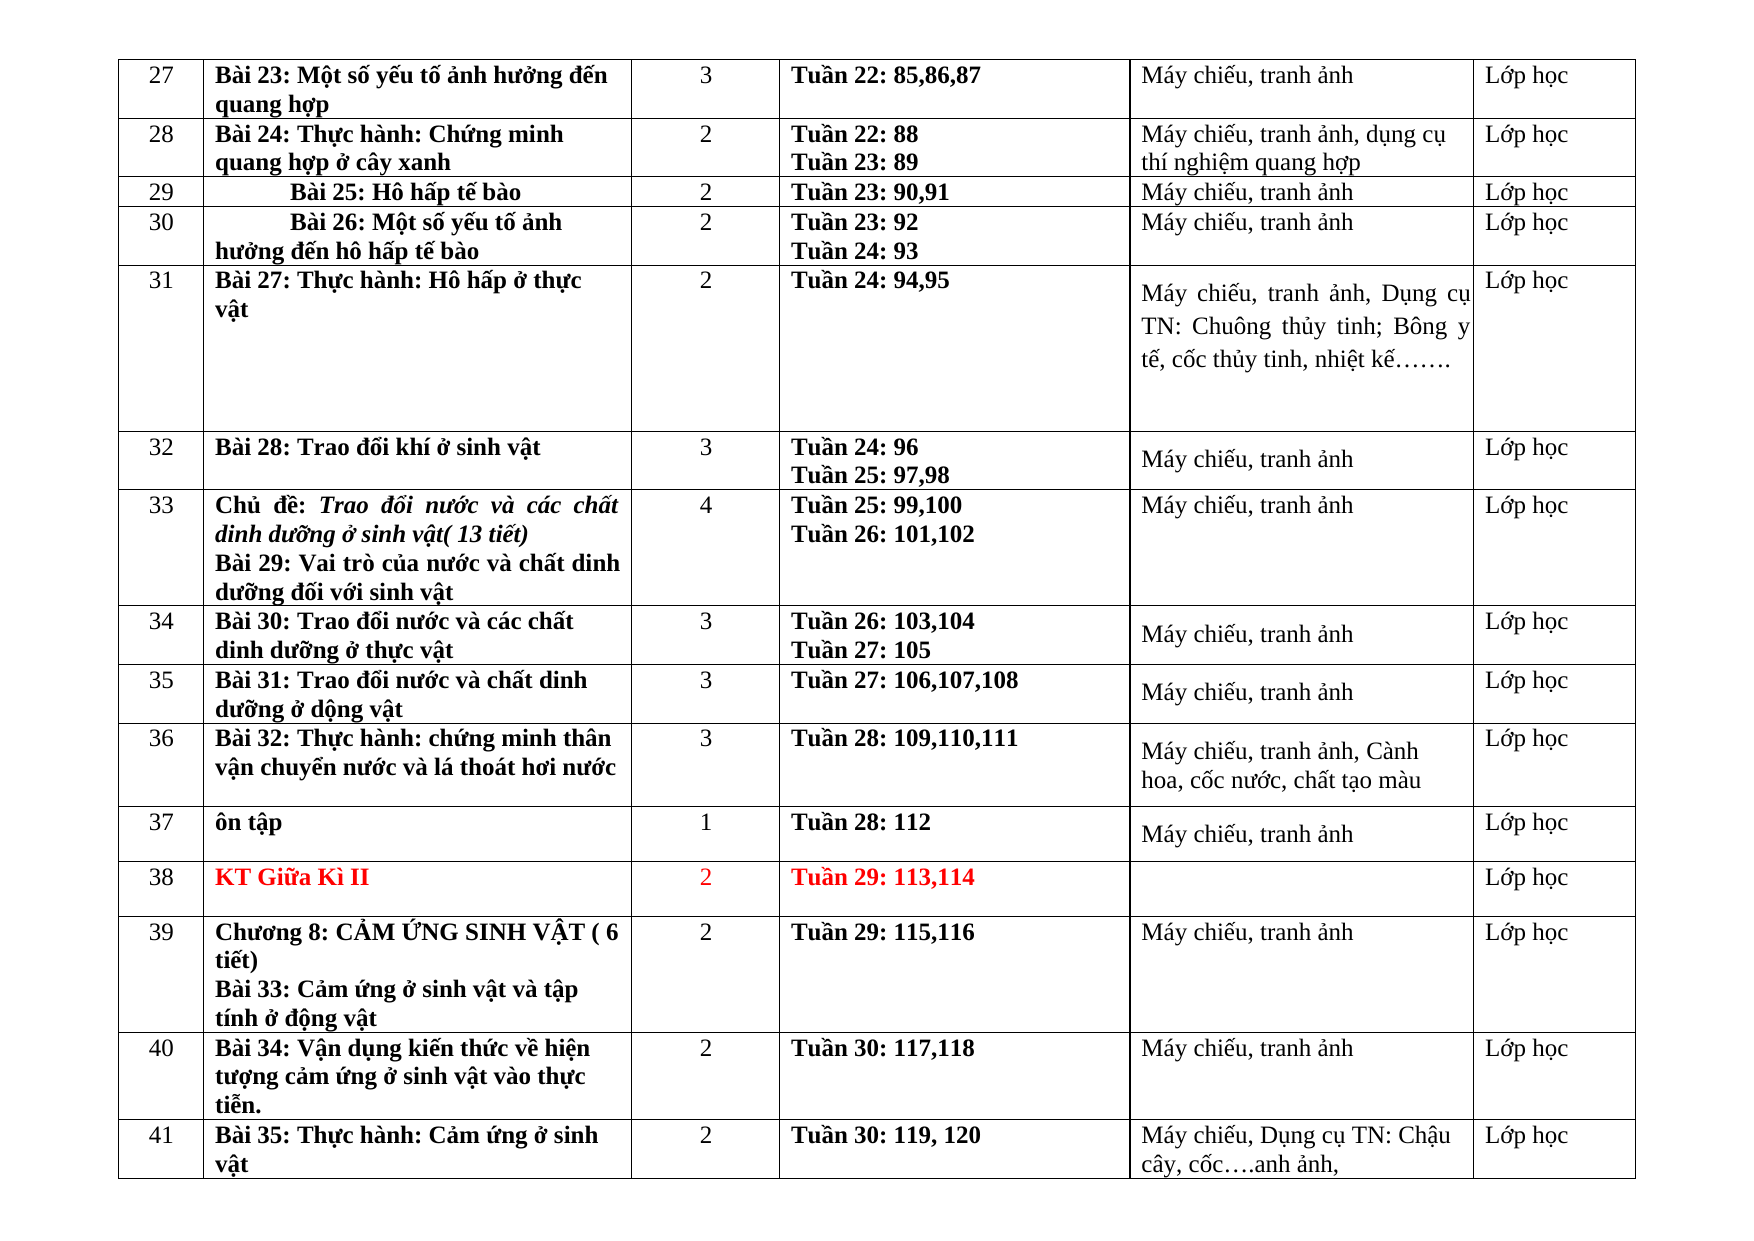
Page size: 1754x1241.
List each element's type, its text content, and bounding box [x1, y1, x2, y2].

table_cell 27 [119, 60, 203, 118]
table_cell 2 [632, 177, 779, 206]
table_cell Máy chiếu, tranh ảnh [1131, 60, 1473, 118]
table_cell Máy chiếu, tranh ảnh [1131, 207, 1473, 264]
table_cell 32 [119, 432, 203, 489]
table_cell 39 [119, 917, 203, 1032]
table_cell 37 [119, 807, 203, 861]
table_cell Bài 24: Thực hành: Chứng minh quang hợp ở cây xanh [204, 119, 631, 176]
table_cell 1 [632, 807, 779, 861]
table_cell Tuần 27: 106,107,108 [780, 665, 1129, 722]
table_cell Máy chiếu, tranh ảnh [1131, 432, 1473, 489]
table_cell Máy chiếu, tranh ảnh [1131, 917, 1473, 1032]
table_cell Bài 28: Trao đổi khí ở sinh vật [204, 432, 631, 489]
table_cell 3 [632, 665, 779, 722]
table_cell 31 [119, 266, 203, 431]
table_cell Lớp học [1474, 60, 1635, 118]
table_cell Lớp học [1474, 119, 1635, 176]
table_cell Chương 8: CẢM ỨNG SINH VẬT ( 6 tiết) Bài 33: Cảm ứng ở sinh vật và tập tính ở động vật [204, 917, 631, 1032]
table_cell Lớp học [1474, 1120, 1635, 1177]
table_cell Tuần 22: 88 Tuần 23: 89 [780, 119, 1129, 176]
table_cell 2 [632, 917, 779, 1032]
table_cell Tuần 25: 99,100 Tuần 26: 101,102 [780, 490, 1129, 605]
table_cell Lớp học [1474, 177, 1635, 206]
table_cell Máy chiếu, tranh ảnh [1131, 606, 1473, 664]
table_cell Tuần 28: 109,110,111 [780, 724, 1129, 806]
table_cell Bài 26: Một số yếu tố ảnh hưởng đến hô hấp tế bào [204, 207, 631, 264]
table_cell 34 [119, 606, 203, 664]
table_cell Máy chiếu, Dụng cụ TN: Chậu cây, cốc….anh ảnh, [1131, 1120, 1473, 1177]
table_cell 28 [119, 119, 203, 176]
table_cell Máy chiếu, tranh ảnh [1131, 807, 1473, 861]
table_cell Tuần 23: 92 Tuần 24: 93 [780, 207, 1129, 264]
table_cell Máy chiếu, tranh ảnh [1131, 665, 1473, 722]
table_cell 40 [119, 1033, 203, 1119]
table_cell 41 [119, 1120, 203, 1177]
table_cell 2 [632, 1033, 779, 1119]
table_cell Tuần 23: 90,91 [780, 177, 1129, 206]
table_cell Lớp học [1474, 665, 1635, 722]
table_cell Máy chiếu, tranh ảnh, Dụng cụ TN: Chuông thủy tinh; Bông y tế, cốc thủy tinh, nhiệt kế……. [1131, 266, 1473, 431]
table_cell Tuần 24: 94,95 [780, 266, 1129, 431]
table_cell Lớp học [1474, 862, 1635, 916]
table_cell Tuần 29: 115,116 [780, 917, 1129, 1032]
table_cell Lớp học [1474, 724, 1635, 806]
table_cell Chủ đề: Trao đổi nước và các chất dinh dưỡng ở sinh vật( 13 tiết) Bài 29: Vai trò của nước và chất dinh dưỡng đối với sinh vật [204, 490, 631, 605]
table_cell Máy chiếu, tranh ảnh [1131, 177, 1473, 206]
table_cell Tuần 22: 85,86,87 [780, 60, 1129, 118]
table_cell Bài 34: Vận dụng kiến thức về hiện tượng cảm ứng ở sinh vật vào thực tiễn. [204, 1033, 631, 1119]
table_cell Tuần 28: 112 [780, 807, 1129, 861]
table_cell ôn tập [204, 807, 631, 861]
table_cell Lớp học [1474, 207, 1635, 264]
table_cell Lớp học [1474, 266, 1635, 431]
table_cell 2 [632, 1120, 779, 1177]
table_cell 38 [119, 862, 203, 916]
table_cell Bài 25: Hô hấp tế bào [204, 177, 631, 206]
table_cell [1131, 862, 1473, 916]
table_cell 29 [119, 177, 203, 206]
table_cell Lớp học [1474, 606, 1635, 664]
table_cell Bài 30: Trao đổi nước và các chất dinh dưỡng ở thực vật [204, 606, 631, 664]
table_cell Bài 31: Trao đổi nước và chất dinh dưỡng ở dộng vật [204, 665, 631, 722]
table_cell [1131, 119, 1473, 176]
table_cell Lớp học [1474, 917, 1635, 1032]
table_cell Tuần 29: 113,114 [780, 862, 1129, 916]
table_cell Lớp học [1474, 432, 1635, 489]
table_cell Máy chiếu, tranh ảnh [1131, 1033, 1473, 1119]
table_cell Bài 27: Thực hành: Hô hấp ở thực vật [204, 266, 631, 431]
table_cell 3 [632, 724, 779, 806]
table_cell Lớp học [1474, 807, 1635, 861]
table_cell Tuần 26: 103,104 Tuần 27: 105 [780, 606, 1129, 664]
table_cell 2 [632, 862, 779, 916]
table_cell 35 [119, 665, 203, 722]
table_cell 3 [632, 60, 779, 118]
table_cell Lớp học [1474, 1033, 1635, 1119]
table_cell Bài 32: Thực hành: chứng minh thân vận chuyển nước và lá thoát hơi nước [204, 724, 631, 806]
table_cell 3 [632, 432, 779, 489]
table_cell 2 [632, 266, 779, 431]
table_cell 2 [632, 207, 779, 264]
table_cell 3 [632, 606, 779, 664]
table_cell Tuần 30: 119, 120 [780, 1120, 1129, 1177]
table_cell Máy chiếu, tranh ảnh, Cành hoa, cốc nước, chất tạo màu [1131, 724, 1473, 806]
table_cell 33 [119, 490, 203, 605]
table_cell Máy chiếu, tranh ảnh [1131, 490, 1473, 605]
table_cell Tuần 24: 96 Tuần 25: 97,98 [780, 432, 1129, 489]
table_cell Bài 35: Thực hành: Cảm ứng ở sinh vật [204, 1120, 631, 1177]
table_cell 4 [632, 490, 779, 605]
table_cell KT Giữa Kì II [204, 862, 631, 916]
table_cell Lớp học [1474, 490, 1635, 605]
table_cell 2 [632, 119, 779, 176]
table_cell 30 [119, 207, 203, 264]
table_cell Tuần 30: 117,118 [780, 1033, 1129, 1119]
table_cell 36 [119, 724, 203, 806]
table_cell Bài 23: Một số yếu tố ảnh hưởng đến quang hợp [204, 60, 631, 118]
